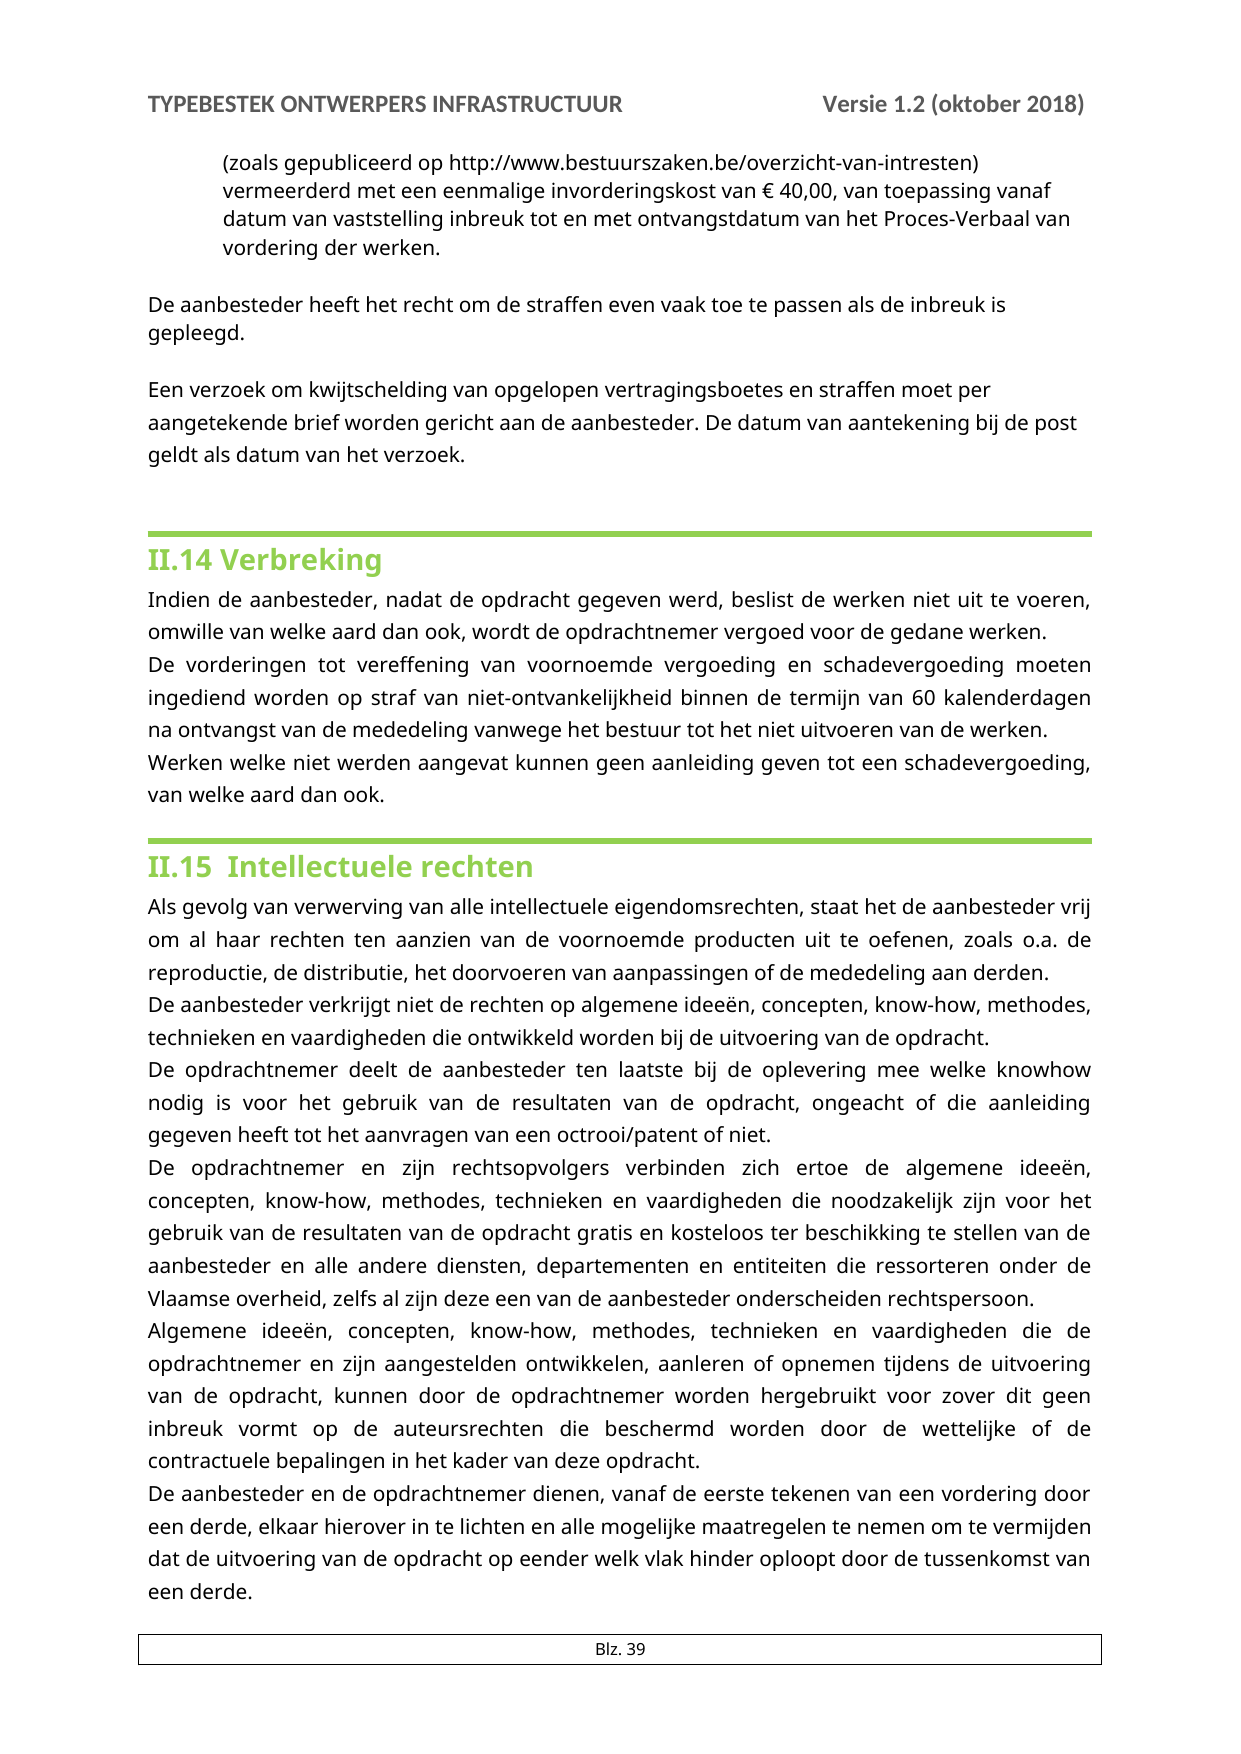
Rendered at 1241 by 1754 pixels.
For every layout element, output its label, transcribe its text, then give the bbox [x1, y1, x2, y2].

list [185, 148, 1092, 261]
text Algemene ideeën, concepten, know-how, methodes, technieken en vaardigheden die de opdrachtnemer en zijn aangestelden ontwikkelen, aanleren of opnemen tijdens de uitvoering van de opdracht, kunnen door de opdrachtnemer worden hergebruikt voor zover dit geen inbreuk vormt op de auteursrechten die beschermd worden door de wettelijke of de contractuele bepalingen in het kader van deze opdracht. [148, 1316, 1092, 1475]
subtitle Intellectuele rechten [148, 844, 1092, 886]
text Werken welke niet werden aangevat kunnen geen aanleiding geven tot een schadevergoeding, van welke aard dan ook. [148, 748, 1092, 809]
text De aanbesteder heeft het recht om de straffen even vaak toe te passen als de inbreuk is gepleegd. [148, 290, 1092, 347]
text De aanbesteder verkrijgt niet de rechten op algemene ideeën, concepten, know-how, methodes, technieken en vaardigheden die ontwikkeld worden bij de uitvoering van de opdracht. [148, 990, 1092, 1051]
text Een verzoek om kwijtschelding van opgelopen vertragingsboetes en straffen moet per aangetekende brief worden gericht aan de aanbesteder. De datum van aantekening bij de post geldt als datum van het verzoek. [148, 375, 1092, 469]
subtitle Verbreking [148, 537, 1092, 579]
text De aanbesteder en de opdrachtnemer dienen, vanaf de eerste tekenen van een vordering door een derde, elkaar hierover in te lichten en alle mogelijke maatregelen te nemen om te vermijden dat de uitvoering van de opdracht op eender welk vlak hinder oploopt door de tussenkomst van een derde. [148, 1479, 1092, 1606]
text De vorderingen tot vereffening van voornoemde vergoeding en schadevergoeding moeten ingediend worden op straf van niet-ontvankelijkheid binnen de termijn van 60 kalenderdagen na ontvangst van de mededeling vanwege het bestuur tot het niet uitvoeren van de werken. [148, 650, 1092, 744]
text Indien de aanbesteder, nadat de opdracht gegeven werd, beslist de werken niet uit te voeren, omwille van welke aard dan ook, wordt de opdrachtnemer vergoed voor de gedane werken. [148, 585, 1092, 646]
text De opdrachtnemer deelt de aanbesteder ten laatste bij de oplevering mee welke knowhow nodig is voor het gebruik van de resultaten van de opdracht, ongeacht of die aanleiding gegeven heeft tot het aanvragen van een octrooi/patent of niet. [148, 1055, 1092, 1149]
text Als gevolg van verwerving van alle intellectuele eigendomsrechten, staat het de aanbesteder vrij om al haar rechten ten aanzien van de voornoemde producten uit te oefenen, zoals o.a. de reproductie, de distributie, het doorvoeren van aanpassingen of de mededeling aan derden. [148, 892, 1092, 986]
text De opdrachtnemer en zijn rechtsopvolgers verbinden zich ertoe de algemene ideeën, concepten, know-how, methodes, technieken en vaardigheden die noodzakelijk zijn voor het gebruik van de resultaten van de opdracht gratis en kosteloos ter beschikking te stellen van de aanbesteder en alle andere diensten, departementen en entiteiten die ressorteren onder de Vlaamse overheid, zelfs al zijn deze een van de aanbesteder onderscheiden rechtspersoon. [148, 1153, 1092, 1312]
